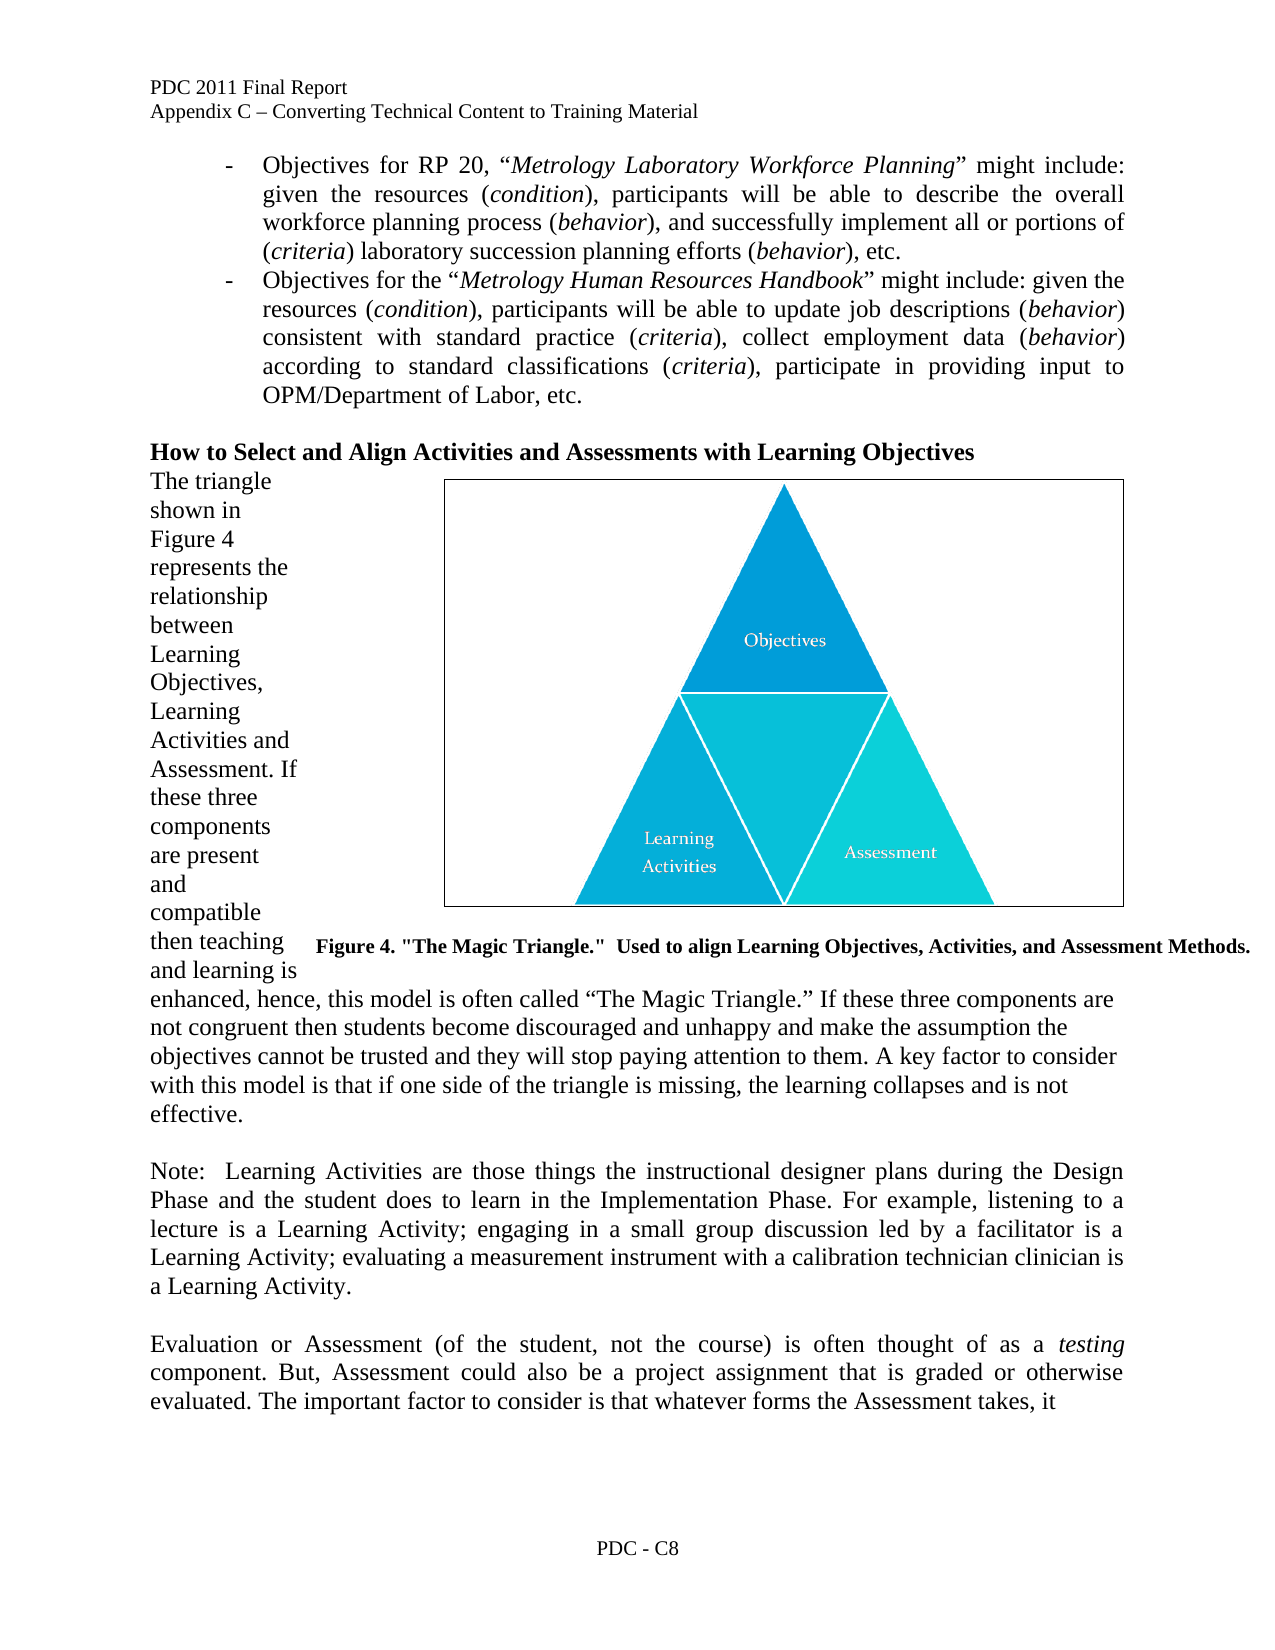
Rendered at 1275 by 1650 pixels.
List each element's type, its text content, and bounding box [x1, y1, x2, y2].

list Objectives for the “Metrology Human Resources Handbook” might include: given the resources (condition), participants will be able to update job descriptions (behavior) consistent with standard practice (criteria), collect employment data (behavior) according to standard classifications (criteria), participate in providing input to OPM/Department of Labor, etc. [225, 265, 1125, 409]
list Objectives for RP 20, “Metrology Laboratory Workforce Planning” might include: given the resources (condition), participants will be able to describe the overall workforce planning process (behavior), and successfully implement all or portions of (criteria) laboratory succession planning efforts (behavior), etc. [225, 150, 1125, 265]
text Note: Learning Activities are those things the instructional designer plans during the Design Phase and the student does to learn in the Implementation Phase. For example, listening to a lecture is a Learning Activity; engaging in a small group discussion led by a facilitator is a Learning Activity; evaluating a measurement instrument with a calibration technician clinician is a Learning Activity. [150, 1156, 1125, 1300]
text The triangle shown in Figure 4 represents the relationship between Learning Objectives, Learning Activities and Assessment. If these three components are present and compatible then teaching and learning is enhanced, hence, this model is often called “The Magic Triangle.” If these three components are not congruent then students become discouraged and unhappy and make the assumption the objectives cannot be trusted and they will stop paying attention to them. A key factor to consider with this model is that if one side of the triangle is missing, the learning collapses and is not effective. [150, 466, 1125, 1127]
text Evaluation or Assessment (of the student, not the course) is often thought of as a testing component. But, Assessment could also be a project assignment that is graded or otherwise evaluated. The important factor to consider is that whatever forms the Assessment takes, it [150, 1329, 1125, 1415]
text How to Select and Align Activities and Assessments with Learning Objectives [150, 437, 1125, 466]
